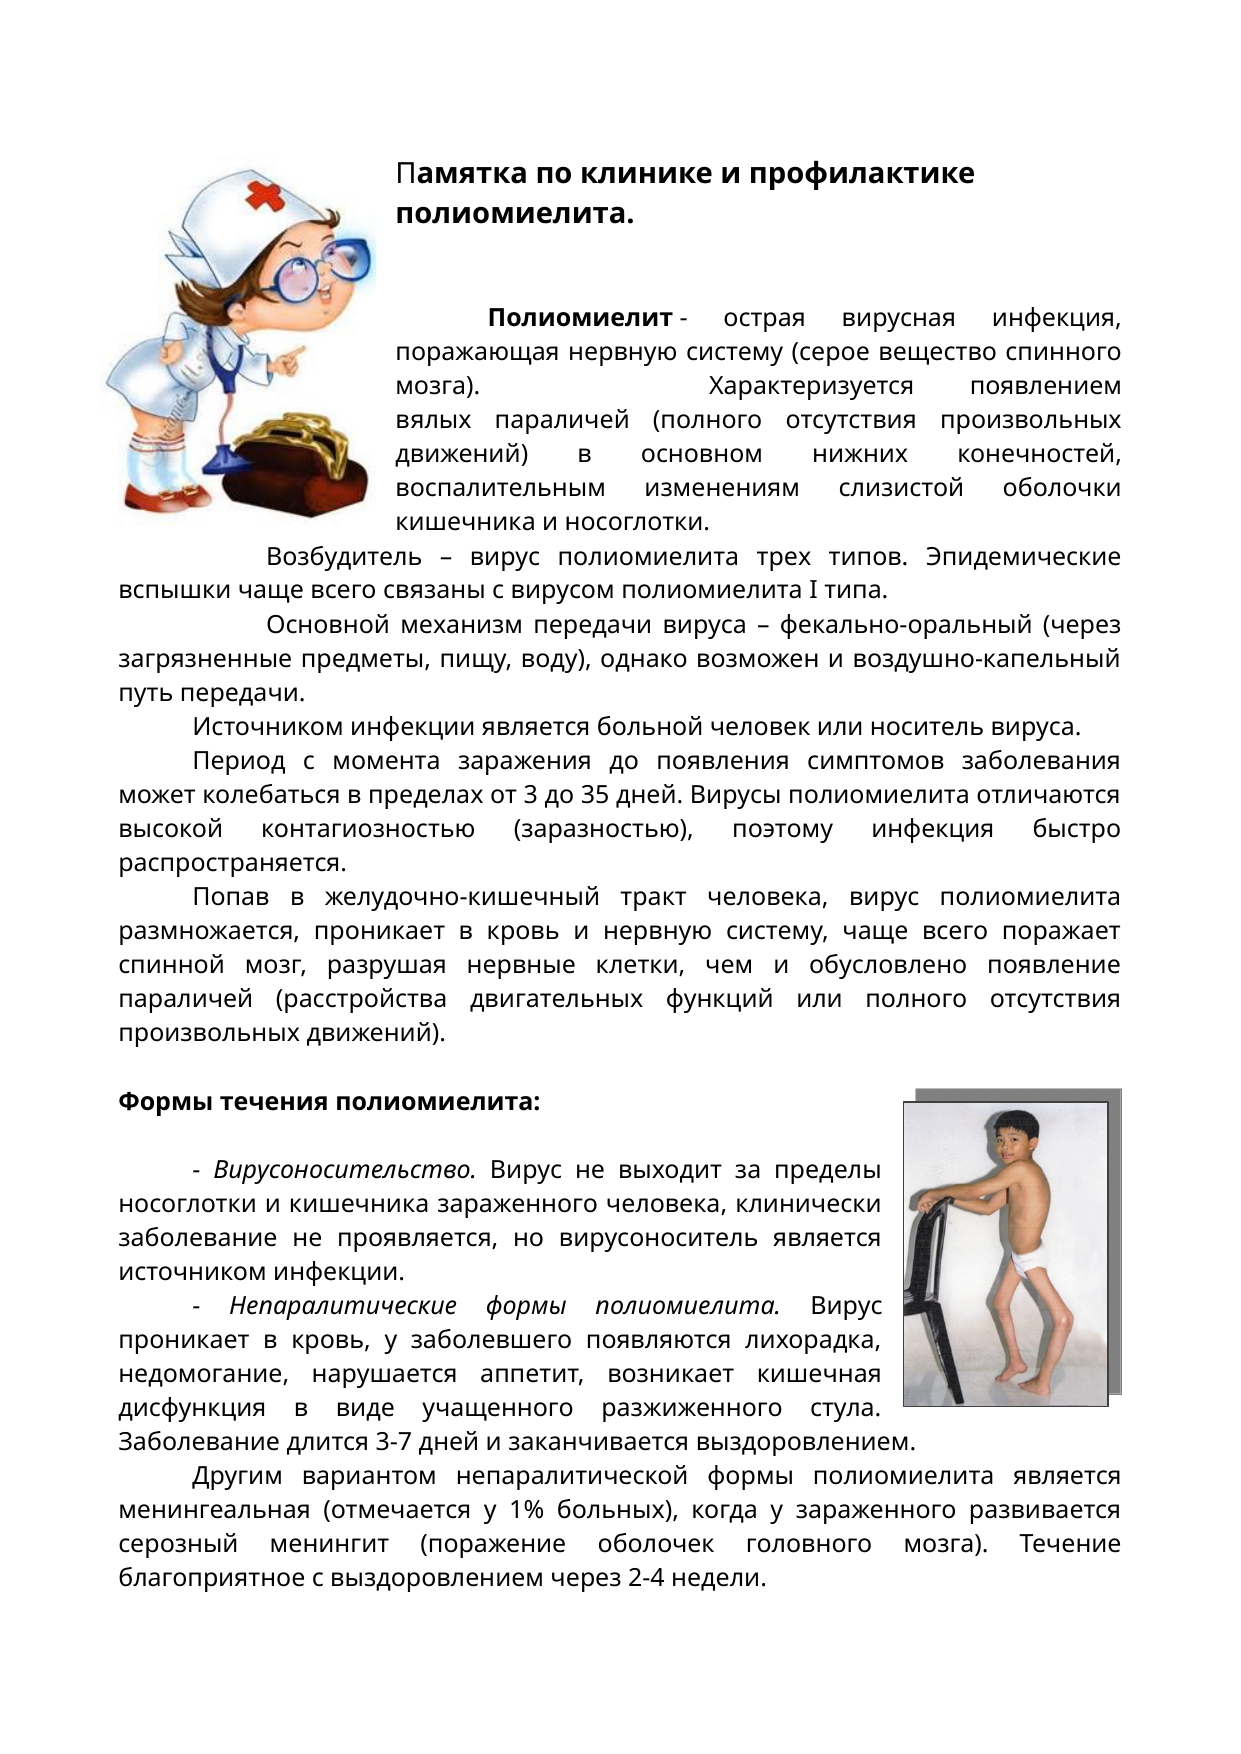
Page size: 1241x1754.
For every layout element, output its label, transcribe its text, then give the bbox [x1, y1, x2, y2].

text Период с момента заражения до появления симптомов заболевания может колебаться в пределах от 3 до 35 дней. Вирусы полиомиелита отличаются высокой контагиозностью (заразностью), поэтому инфекция быстро распространяется. [118, 742, 1122, 879]
text Попав в желудочно-кишечный тракт человека, вирус полиомиелита размножается, проникает в кровь и нервную систему, чаще всего поражает спинной мозг, разрушая нервные клетки, чем и обусловлено появление параличей (расстройства двигательных функций или полного отсутствия произвольных движений). [118, 879, 1122, 1049]
picture [99, 156, 377, 526]
text Источником инфекции является больной человек или носитель вируса. [118, 708, 1122, 742]
text Основной механизм передачи вируса – фекально-оральный (через загрязненные предметы, пищу, воду), однако возможен и воздушно-капельный путь передачи. [118, 606, 1122, 708]
text Другим вариантом непаралитической формы полиомиелита является менингеальная (отмечается у 1% больных), когда у зараженного развивается серозный менингит (поражение оболочек головного мозга). Течение благоприятное с выздоровлением через 2-4 недели. [118, 1458, 1122, 1594]
text Полиомиелит - острая вирусная инфекция, поражающая нервную систему (серое вещество спинного мозга). Характеризуется появлением вялых параличей (полного отсутствия произвольных движений) в основном нижних конечностей, воспалительным изменениям слизистой оболочки кишечника и носоглотки. [118, 300, 1122, 538]
text Памятка по клинике и профилактике полиомиелита. [118, 152, 1122, 232]
text - Вирусоносительство. Вирус не выходит за пределы носоглотки и кишечника зараженного человека, клинически заболевание не проявляется, но вирусоноситель является источником инфекции. [118, 1151, 903, 1287]
text Формы течения полиомиелита: [118, 1083, 1122, 1117]
text Возбудитель – вирус полиомиелита трех типов. Эпидемические вспышки чаще всего связаны с вирусом полиомиелита I типа. [118, 538, 1122, 606]
text - Непаралитические формы полиомиелита. Вирус проникает в кровь, у заболевшего появляются лихорадка, недомогание, нарушается аппетит, возникает кишечная дисфункция в виде учащенного разжиженного стула. Заболевание длится 3-7 дней и заканчивается выздоровлением. [118, 1287, 1122, 1458]
picture [904, 1103, 1107, 1406]
